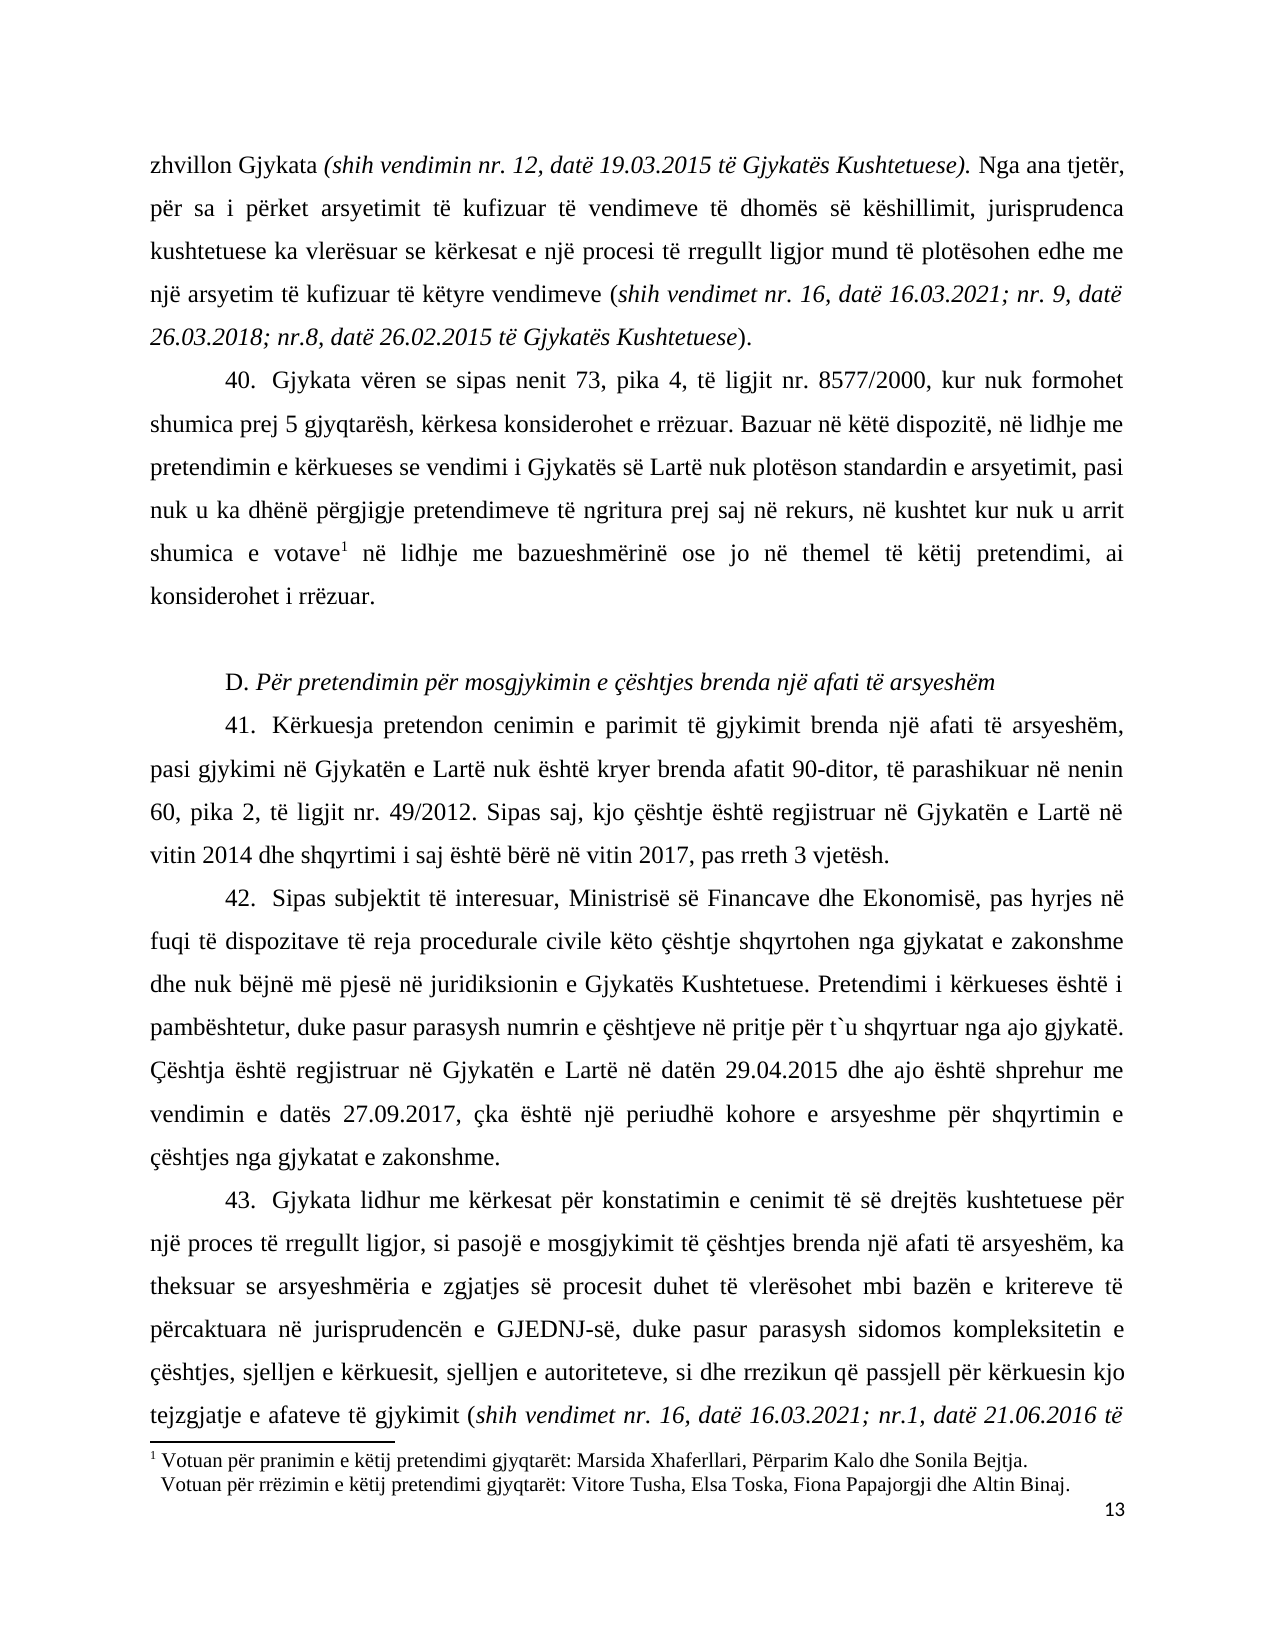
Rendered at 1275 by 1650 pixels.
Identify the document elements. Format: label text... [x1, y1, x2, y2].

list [150, 150, 1125, 351]
text D. Për pretendimin për mosgjykimin e çështjes brenda një afati të arsyeshëm [225, 667, 1125, 696]
list Gjykata vëren se sipas nenit 73, pika 4, të ligjit nr. 8577/2000, kur nuk formohet shumica prej 5 gjyqtarësh, kërkesa konsiderohet e rrëzuar. Bazuar në këtë dispozitë, në lidhje me pretendimin e kërkueses se vendimi i Gjykatës së Lartë nuk plotëson standardin e arsyetimit, pasi nuk u ka dhënë përgjigje pretendimeve të ngritura prej saj në rekurs, në kushtet kur nuk u arrit shumica e votave në lidhje me bazueshmërinë ose jo në themel të këtij pretendimi, ai konsiderohet i rrëzuar. [150, 366, 1125, 610]
list Kërkuesja pretendon cenimin e parimit të gjykimit brenda një afati të arsyeshëm, pasi gjykimi në Gjykatën e Lartë nuk është kryer brenda afatit 90-ditor, të parashikuar në nenin 60, pika 2, të ligjit nr. 49/2012. Sipas saj, kjo çështje është regjistruar në Gjykatën e Lartë në vitin 2014 dhe shqyrtimi i saj është bërë në vitin 2017, pas rreth 3 vjetësh. [150, 711, 1125, 869]
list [150, 1185, 1125, 1429]
list Sipas subjektit të interesuar, Ministrisë së Financave dhe Ekonomisë, pas hyrjes në fuqi të dispozitave të reja procedurale civile këto çështje shqyrtohen nga gjykatat e zakonshme dhe nuk bëjnë më pjesë në juridiksionin e Gjykatës Kushtetuese. Pretendimi i kërkueses është i pambështetur, duke pasur parasysh numrin e çështjeve në pritje për t`u shqyrtuar nga ajo gjykatë. Çështja është regjistruar në Gjykatën e Lartë në datën 29.04.2015 dhe ajo është shprehur me vendimin e datës 27.09.2017, çka është një periudhë kohore e arsyeshme për shqyrtimin e çështjes nga gjykatat e zakonshme. [150, 883, 1125, 1171]
